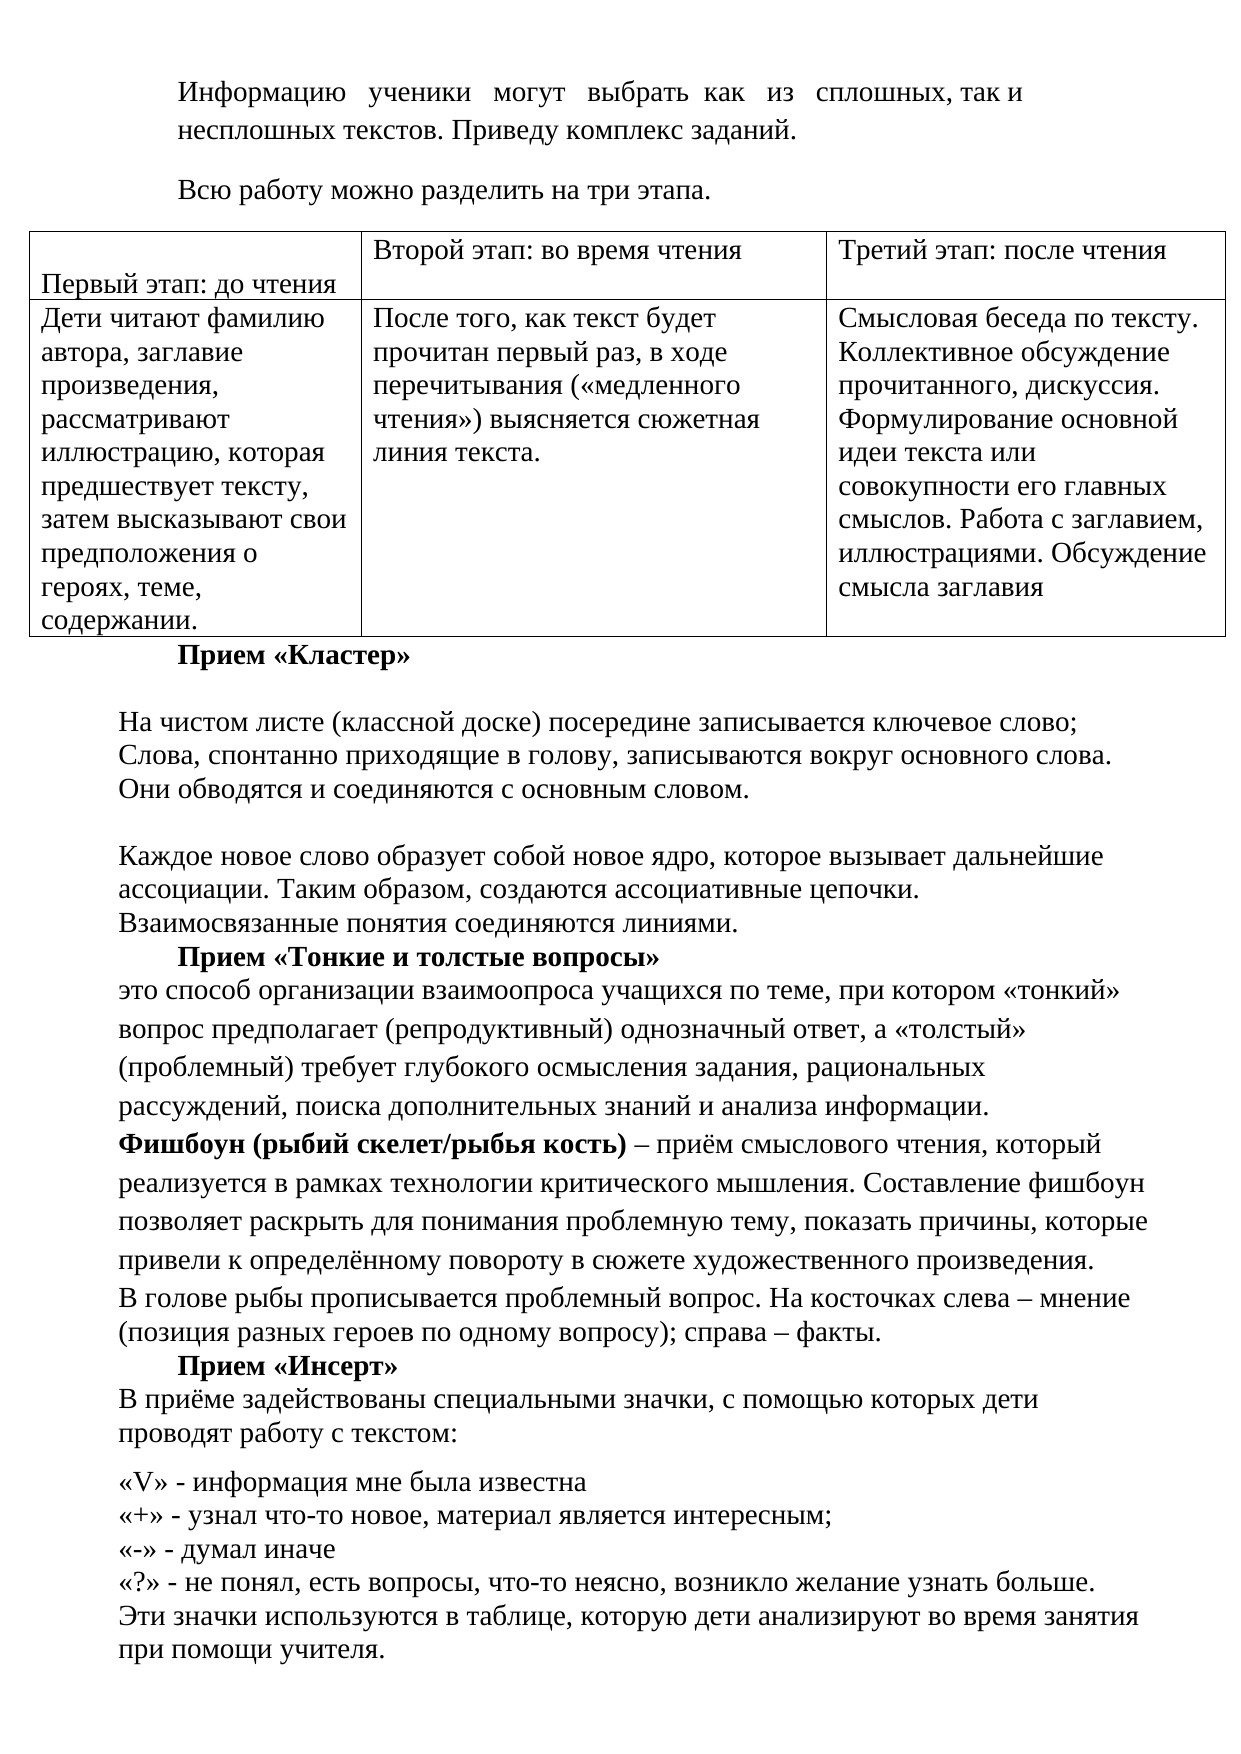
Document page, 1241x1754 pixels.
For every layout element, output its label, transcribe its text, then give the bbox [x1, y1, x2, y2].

table_cell Дети читают фамилию автора, заглавие произведения, рассматривают иллюстрацию, которая предшествует тексту, затем высказывают свои предположения о героях, теме, содержании. [30, 300, 361, 636]
text Фишбоун (рыбий скелет/рыбья кость) – приём смыслового чтения, который реализуется в рамках технологии критического мышления. Составление фишбоун позволяет раскрыть для понимания проблемную тему, показать причины, которые привели к определённому повороту в сюжете художественного произведения. [118, 1126, 1152, 1276]
text Всю работу можно разделить на три этапа. [177, 172, 1152, 205]
text В голове рыбы прописывается проблемный вопрос. На косточках слева – мнение (позиция разных героев по одному вопросу); справа – факты. [118, 1281, 1152, 1348]
table_header Третий этап: после чтения [827, 232, 1225, 299]
text На чистом листе (классной доске) посередине записывается ключевое слово; [118, 704, 1152, 737]
text Взаимосвязанные понятия соединяются линиями. [118, 905, 1152, 939]
text Слова, спонтанно приходящие в голову, записываются вокруг основного слова. Они обводятся и соединяются с основным словом. [118, 737, 1152, 804]
table_header Первый этап: до чтения [30, 232, 361, 299]
text Каждое новое слово образует собой новое ядро, которое вызывает дальнейшие ассоциации. Таким образом, создаются ассоциативные цепочки. [118, 838, 1152, 905]
text Прием «Кластер» [177, 637, 1152, 670]
text Информацию ученики могут выбрать как из сплошных, так и несплошных текстов. Приведу комплекс заданий. [177, 74, 1152, 146]
table_header Второй этап: во время чтения [362, 232, 826, 299]
text Эти значки используются в таблице, которую дети анализируют во время занятия при помощи учителя. [118, 1598, 1152, 1665]
text это способ организации взаимоопроса учащихся по теме, при котором «тонкий» вопрос предполагает (репродуктивный) однозначный ответ, а «толстый» (проблемный) требует глубокого осмысления задания, рациональных рассуждений, поиска дополнительных знаний и анализа информации. [118, 972, 1152, 1121]
text «V» - информация мне была известна [118, 1464, 1152, 1497]
table_cell Смысловая беседа по тексту. Коллективное обсуждение прочитанного, дискуссия. Формулирование основной идеи текста или совокупности его главных смыслов. Работа с заглавием, иллюстрациями. Обсуждение смысла заглавия [827, 300, 1225, 636]
text «-» - думал иначе [118, 1531, 1152, 1564]
table_cell После того, как текст будет прочитан первый раз, в ходе перечитывания («медленного чтения») выясняется сюжетная линия текста. [362, 300, 826, 636]
text «+» - узнал что-то новое, материал является интересным; [118, 1497, 1152, 1531]
text В приёме задействованы специальными значки, с помощью которых дети проводят работу с текстом: [118, 1381, 1152, 1448]
text Прием «Инсерт» [177, 1348, 1152, 1381]
text «?» - не понял, есть вопросы, что-то неясно, возникло желание узнать больше. [118, 1564, 1152, 1598]
text Прием «Тонкие и толстые вопросы» [177, 939, 1152, 972]
